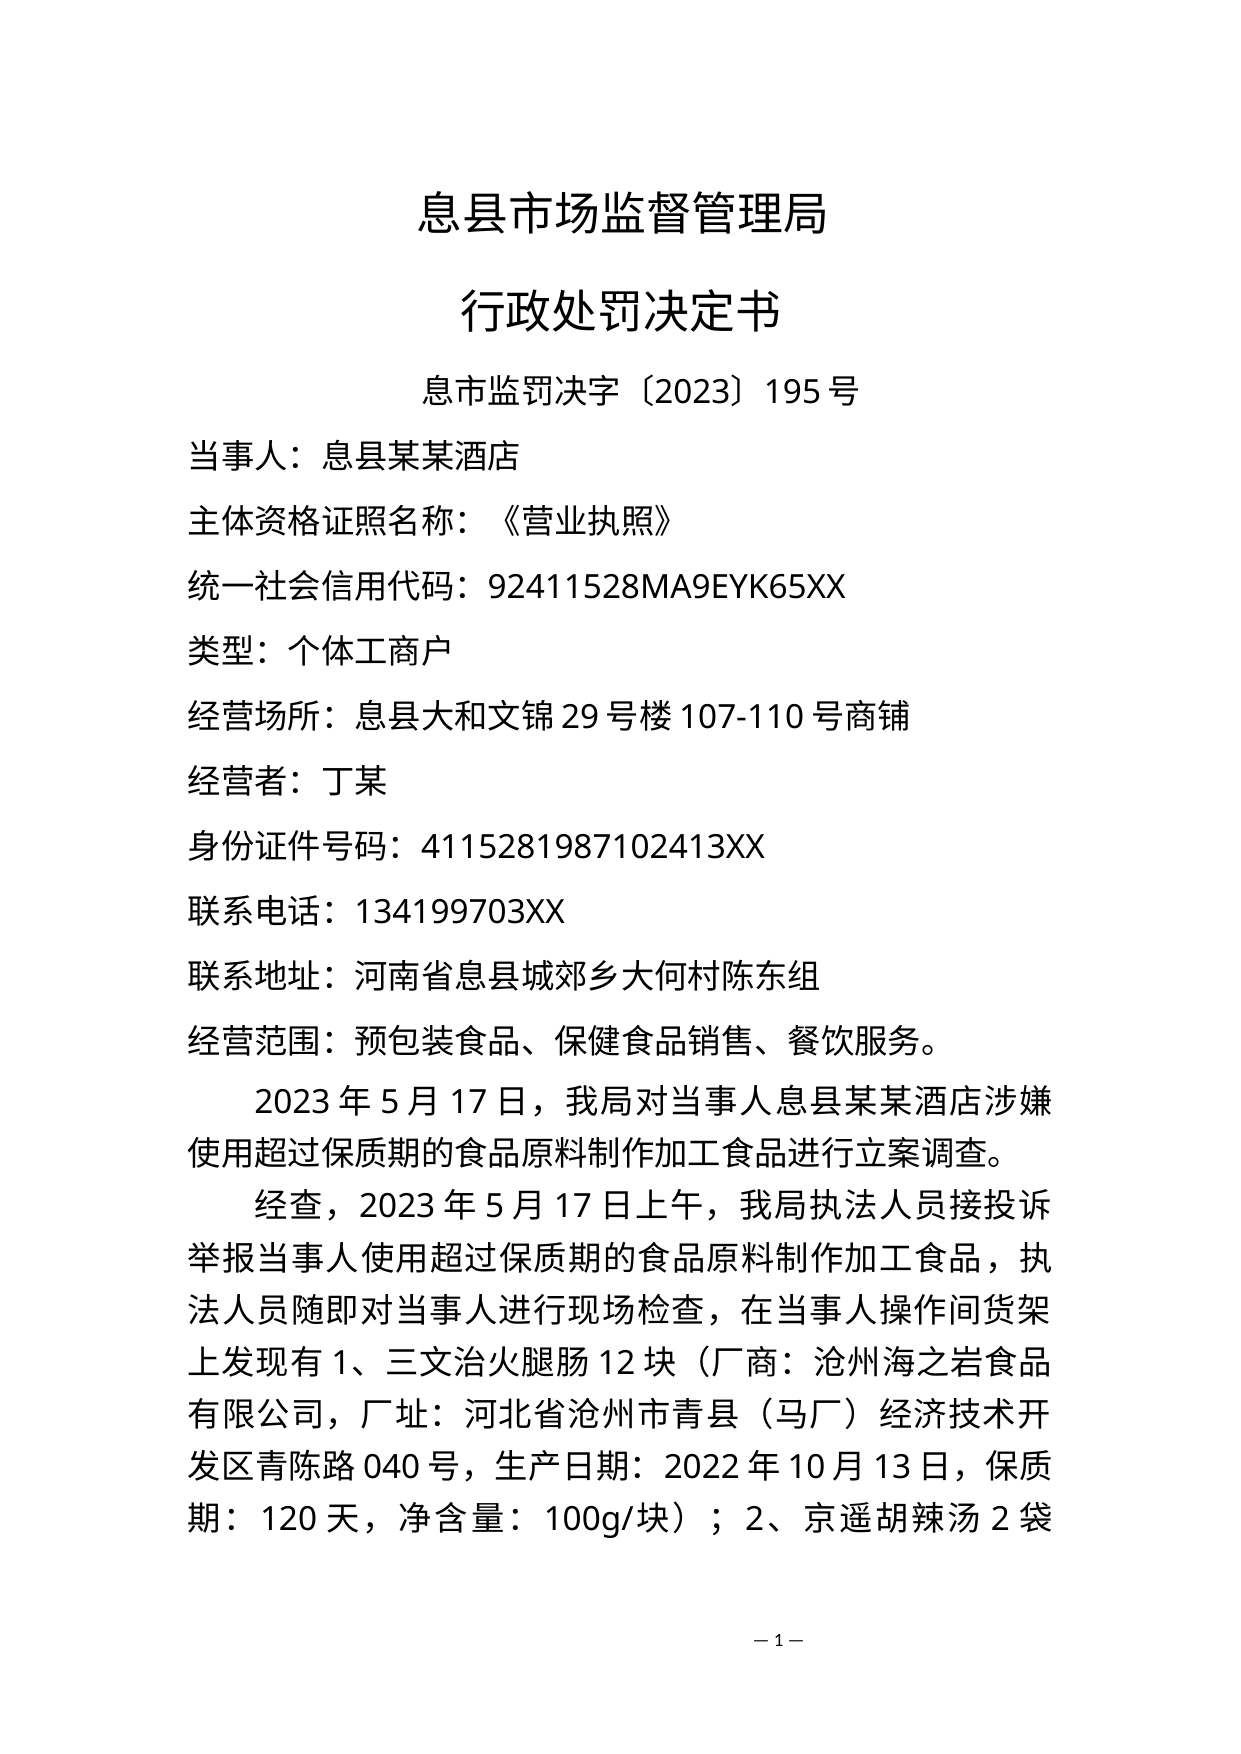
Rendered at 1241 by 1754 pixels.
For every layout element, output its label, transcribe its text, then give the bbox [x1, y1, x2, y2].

text 行政处罚决定书 [187, 259, 1053, 357]
text 主体资格证照名称：《营业执照》 [187, 487, 1053, 552]
text 息市监罚决字〔2023〕195号 [187, 357, 1053, 422]
text 息县市场监督管理局 [187, 162, 1053, 259]
text 身份证件号码：4115281987102413XX [187, 812, 1053, 877]
text 2023年5月17日，我局对当事人息县某某酒店涉嫌使用超过保质期的食品原料制作加工食品进行立案调查。 [187, 1072, 1053, 1176]
text 经营者：丁某 [187, 747, 1053, 812]
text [187, 1176, 1053, 1541]
text 统一社会信用代码：92411528MA9EYK65XX [187, 552, 1053, 617]
text 类型：个体工商户 [187, 617, 1053, 682]
text 经营范围：预包装食品、保健食品销售、餐饮服务。 [187, 1007, 1053, 1072]
text 经营场所：息县大和文锦29号楼107-110号商铺 [187, 682, 1053, 747]
text 联系电话：134199703XX [187, 877, 1053, 942]
text 联系地址：河南省息县城郊乡大何村陈东组 [187, 942, 1053, 1007]
text 当事人：息县某某酒店 [187, 422, 1053, 487]
